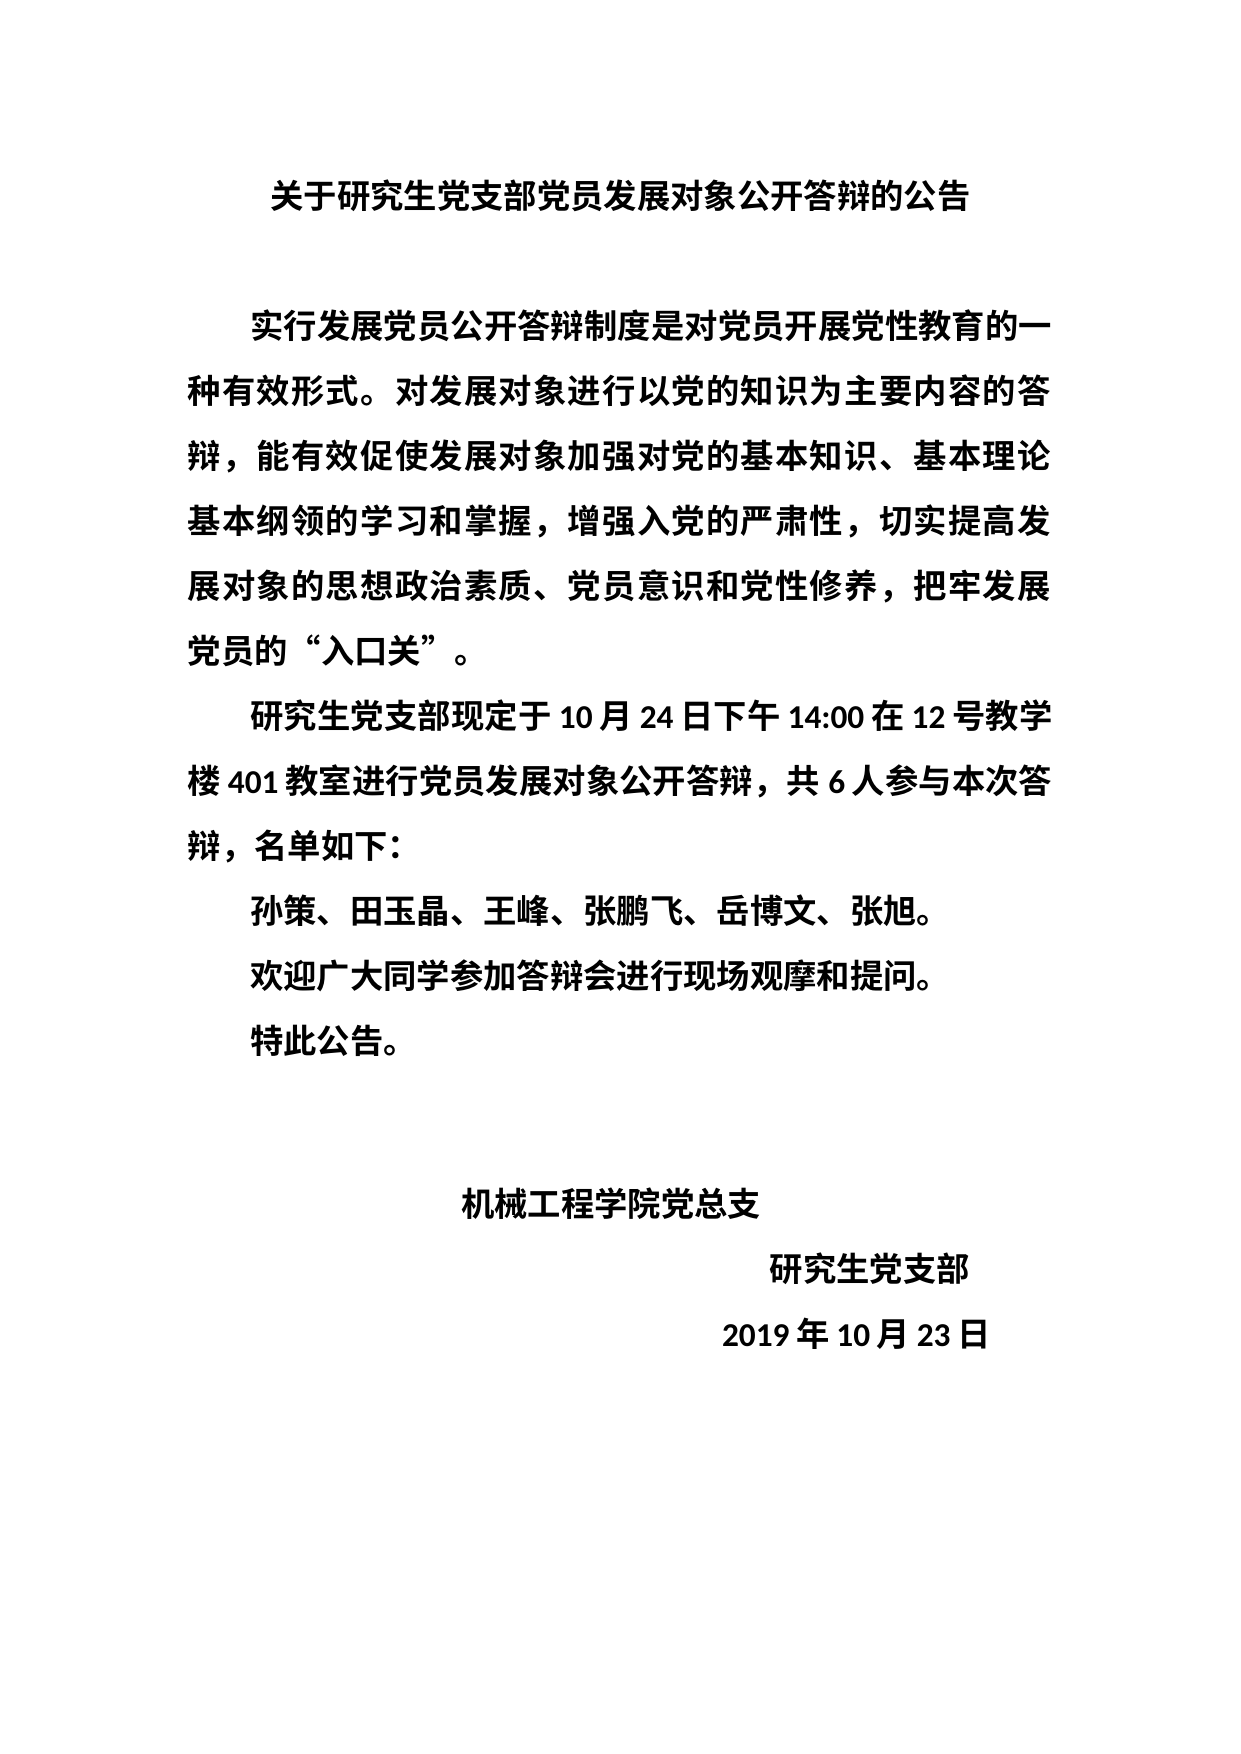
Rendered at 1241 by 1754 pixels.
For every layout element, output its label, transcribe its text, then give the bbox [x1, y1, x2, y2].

text 2019年10月23日 [187, 1299, 1053, 1364]
text 关于研究生党支部党员发展对象公开答辩的公告 [187, 162, 1053, 227]
text 欢迎广大同学参加答辩会进行现场观摩和提问。 [187, 942, 1053, 1007]
text 孙策、田玉晶、王峰、张鹏飞、岳博文、张旭。 [187, 877, 1053, 942]
text 研究生党支部 [187, 1234, 1053, 1299]
text 研究生党支部现定于10月24日下午14:00在12号教学楼401教室进行党员发展对象公开答辩，共6人参与本次答辩，名单如下： [187, 682, 1053, 877]
text 实行发展党员公开答辩制度是对党员开展党性教育的一种有效形式。对发展对象进行以党的知识为主要内容的答辩，能有效促使发展对象加强对党的基本知识、基本理论、基本纲领的学习和掌握，增强入党的严肃性，切实提高发展对象的思想政治素质、党员意识和党性修养，把牢发展党员的“入口关”。 [187, 292, 1053, 682]
text 特此公告。 [187, 1007, 1053, 1072]
text 机械工程学院党总支 [187, 1169, 1053, 1234]
